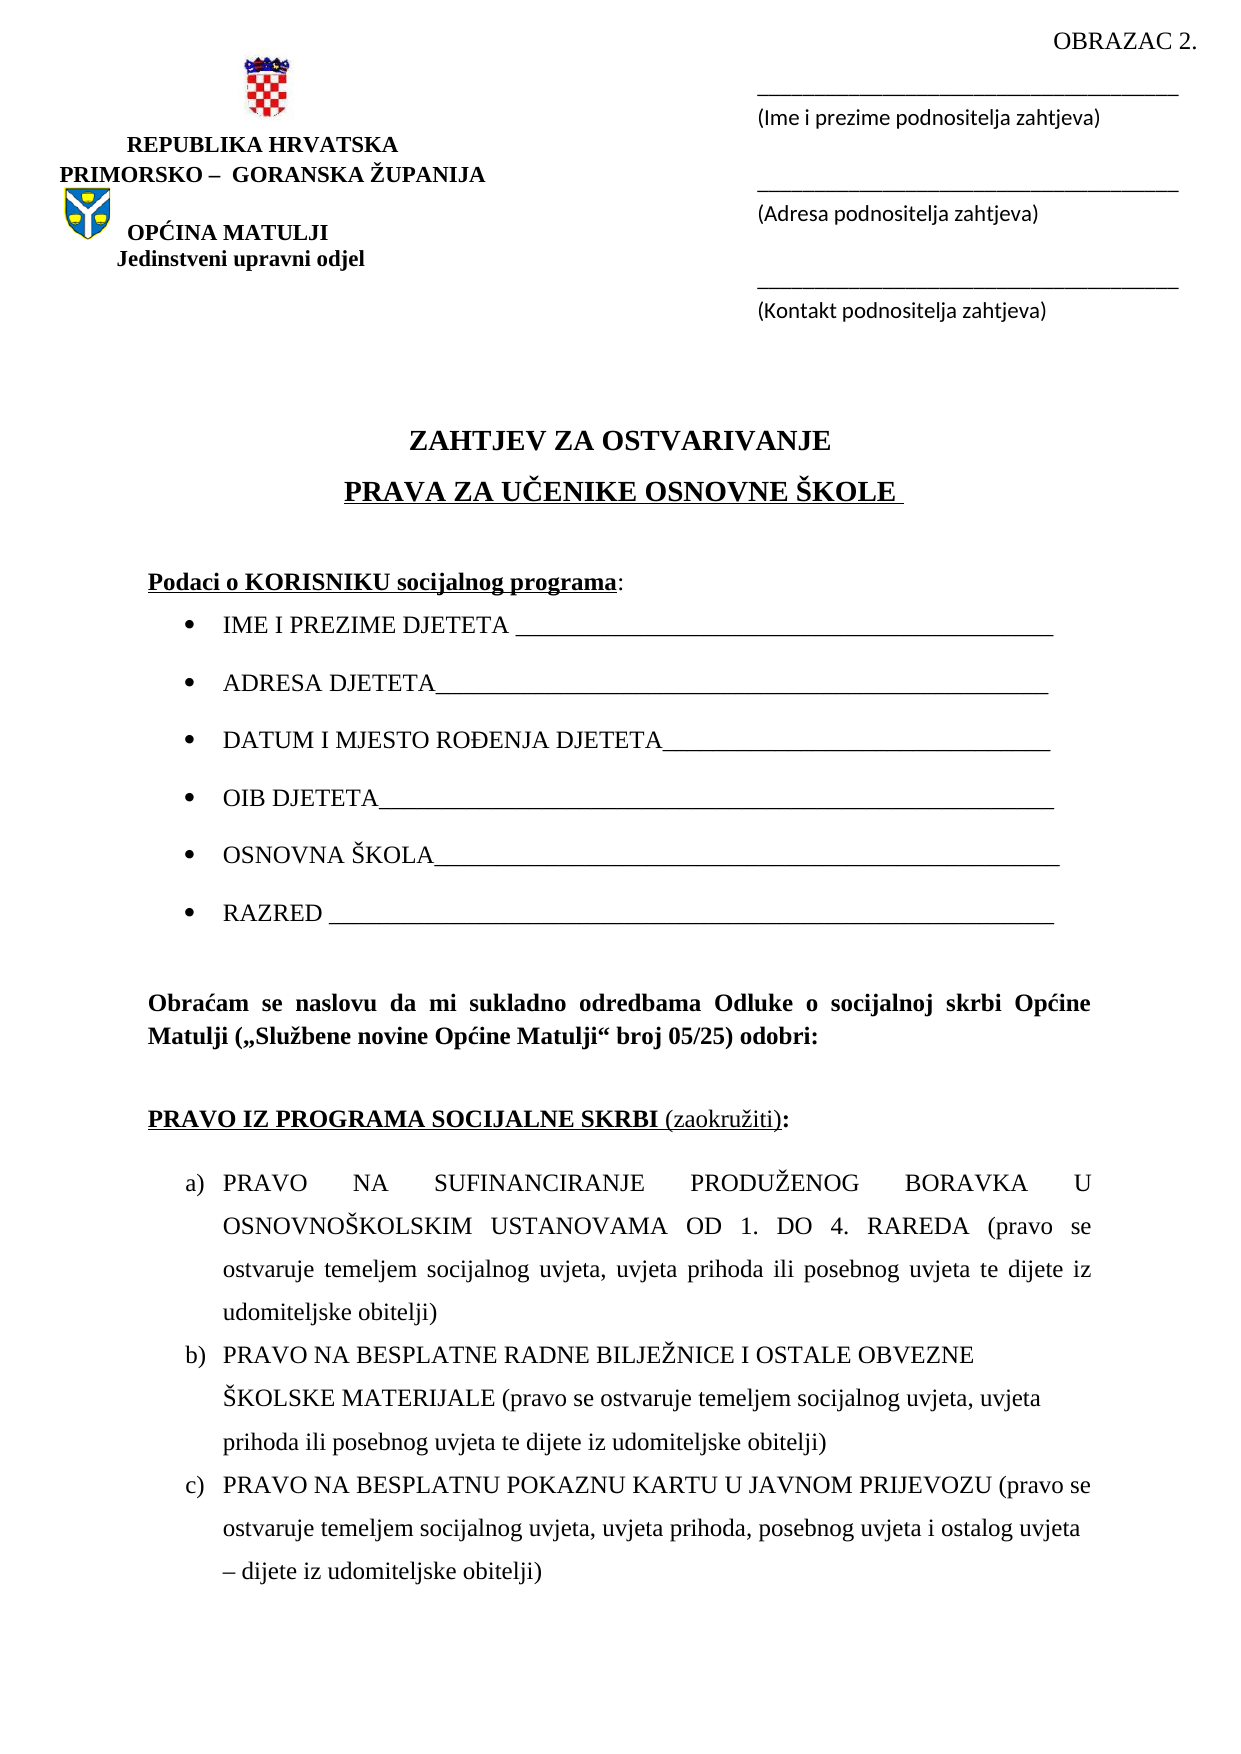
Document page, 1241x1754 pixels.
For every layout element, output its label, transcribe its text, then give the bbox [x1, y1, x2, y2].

text Podaci o KORISNIKU socijalnog programa: [148, 567, 1093, 596]
text PRAVO IZ PROGRAMA SOCIJALNE SKRBI (zaokružiti): [148, 1104, 1093, 1133]
list OSNOVNA ŠKOLA__________________________________________________ [185, 840, 1093, 869]
list ADRESA DJETETA_________________________________________________ [185, 668, 1093, 696]
list DATUM I MJESTO ROĐENJA DJETETA_______________________________ [185, 725, 1093, 754]
list OIB DJETETA______________________________________________________ [185, 783, 1093, 811]
list PRAVO NA BESPLATNE RADNE BILJEŽNICE I OSTALE OBVEZNE ŠKOLSKE MATERIJALE (pravo se ostvaruje temeljem socijalnog uvjeta, uvjeta prihoda ili posebnog uvjeta te dijete iz udomiteljske obitelji) [185, 1340, 1093, 1455]
text PRAVA ZA UČENIKE OSNOVNE ŠKOLE [148, 474, 1093, 507]
list RAZRED __________________________________________________________ [185, 898, 1093, 926]
picture [64, 187, 111, 240]
list PRAVO NA BESPLATNU POKAZNU KARTU U JAVNOM PRIJEVOZU (pravo se ostvaruje temeljem socijalnog uvjeta, uvjeta prihoda, posebnog uvjeta i ostalog uvjeta – dijete iz udomiteljske obitelji) [185, 1470, 1093, 1585]
text Obraćam se naslovu da mi sukladno odredbama Odluke o socijalnoj skrbi Općine Matulji („Službene novine Općine Matulji“ broj 05/25) odobri: [148, 988, 1093, 1050]
list IME I PREZIME DJETETA ___________________________________________ [185, 610, 1093, 639]
text ZAHTJEV ZA OSTVARIVANJE [148, 423, 1093, 457]
list PRAVO NA SUFINANCIRANJE PRODUŽENOG BORAVKA U OSNOVNOŠKOLSKIM USTANOVAMA OD 1. DO 4. RAREDA (pravo se ostvaruje temeljem socijalnog uvjeta, uvjeta prihoda ili posebnog uvjeta te dijete iz udomiteljske obitelji) [185, 1168, 1093, 1326]
